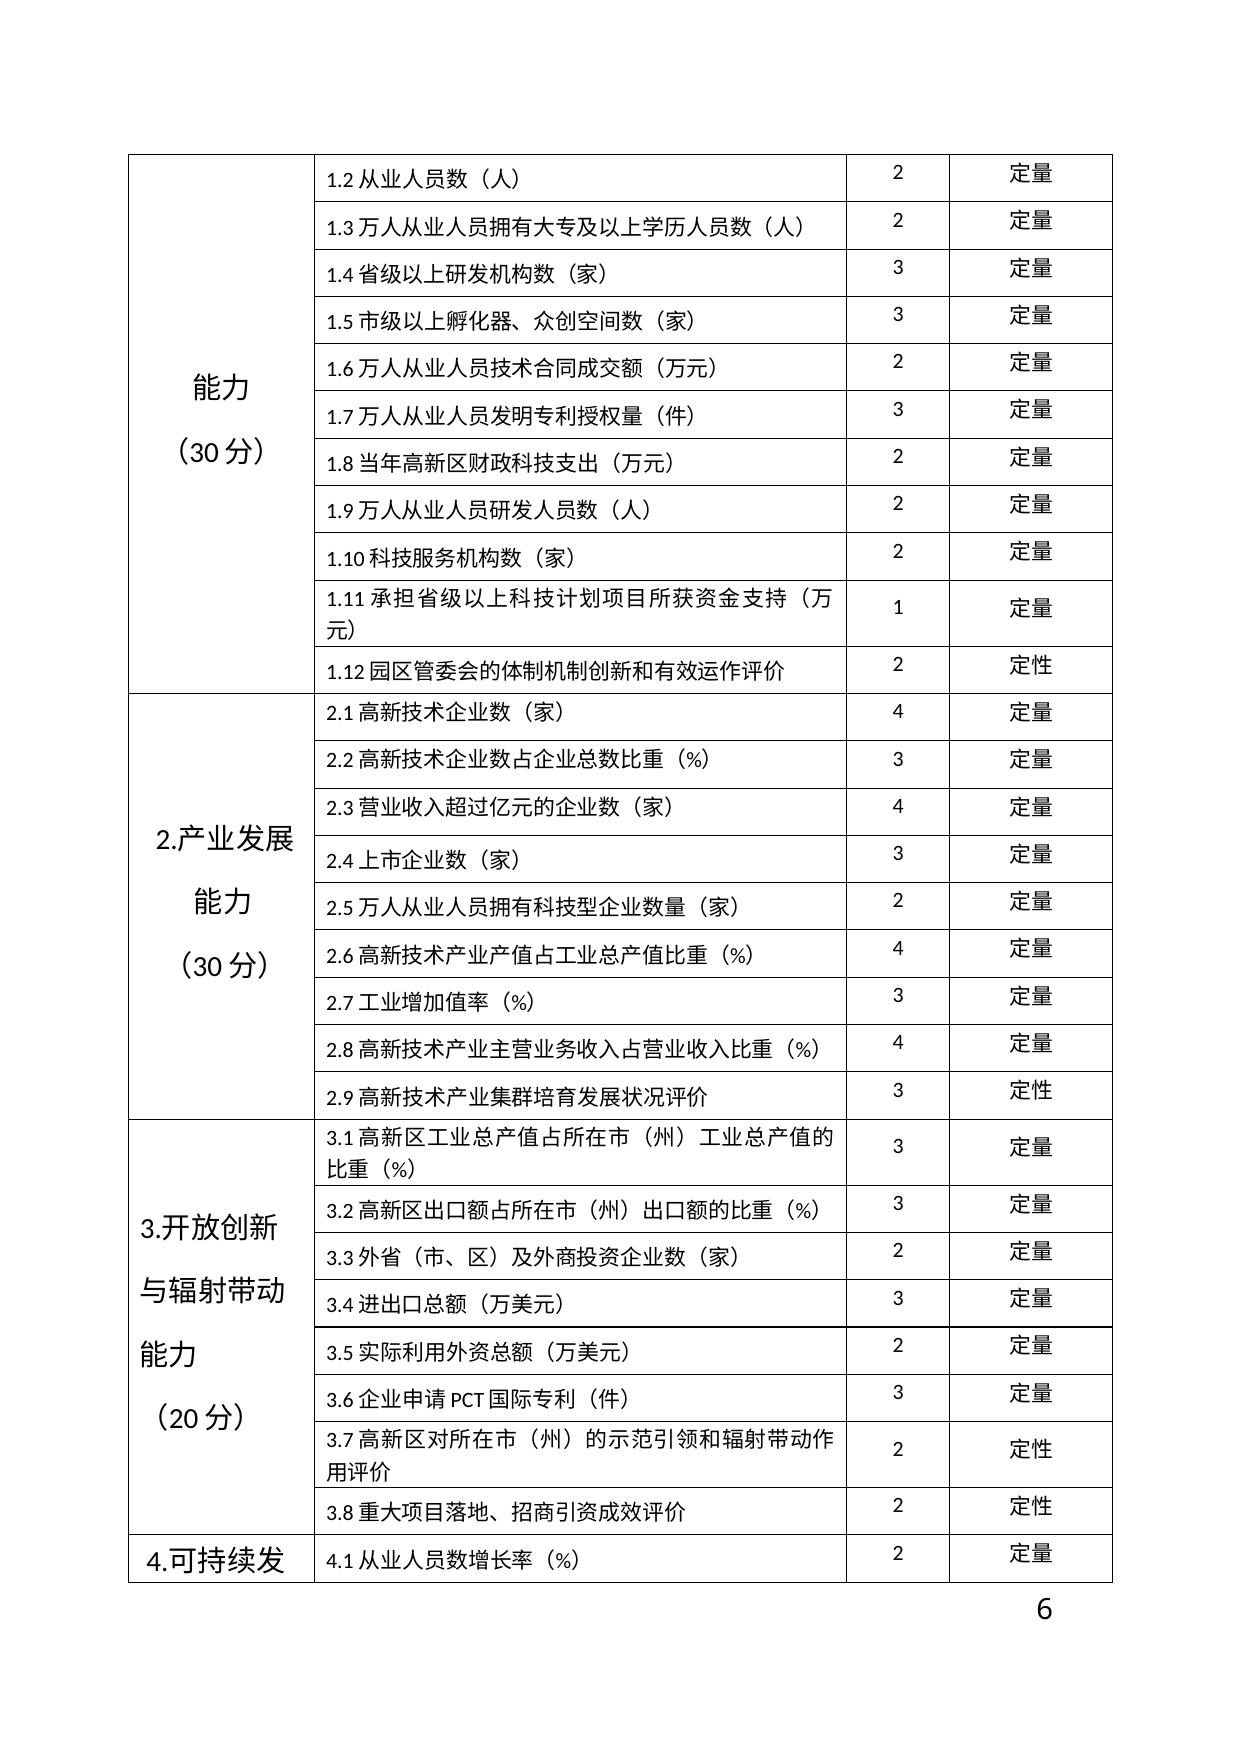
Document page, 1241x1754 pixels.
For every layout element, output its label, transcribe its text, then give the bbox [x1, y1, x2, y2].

table_cell 定量 [950, 344, 1112, 390]
table_cell 2.产业发展能力 （30分） [129, 694, 314, 1118]
table_cell 1.12 园区管委会的体制机制创新和有效运作评价 [315, 647, 846, 693]
table_cell 3 [847, 1072, 949, 1118]
table_cell 2 [847, 883, 949, 929]
table_cell 定量 [950, 1025, 1112, 1071]
table_cell 2 [847, 439, 949, 485]
table_cell 定量 [950, 155, 1112, 201]
table_cell 定量 [950, 1186, 1112, 1232]
table_cell 1.3万人从业人员拥有大专及以上学历人员数（人） [315, 202, 846, 248]
table_cell 1.5 市级以上孵化器、众创空间数（家） [315, 297, 846, 343]
table_cell 2.2高新技术企业数占企业总数比重（%） [315, 741, 846, 787]
table_cell 定量 [950, 297, 1112, 343]
table_cell 1.11承担省级以上科技计划项目所获资金支持（万元） [315, 581, 846, 646]
table_cell 3 [847, 1375, 949, 1421]
table_cell 3.开放创新与辐射带动能力 （20分） [129, 1120, 314, 1534]
table_cell 3.6 企业申请PCT国际专利（件） [315, 1375, 846, 1421]
table_cell 2.5万人从业人员拥有科技型企业数量（家） [315, 883, 846, 929]
table_cell 2 [847, 533, 949, 579]
table_cell 3.4进出口总额（万美元） [315, 1280, 846, 1326]
table_cell 2.8高新技术产业主营业务收入占营业收入比重（%） [315, 1025, 846, 1071]
table_cell 定量 [950, 202, 1112, 248]
table_cell 2 [847, 1422, 949, 1487]
table_cell 2 [847, 1535, 949, 1582]
table_cell 1.7 万人从业人员发明专利授权量（件） [315, 391, 846, 438]
table_cell 定性 [950, 1072, 1112, 1118]
table_cell 2 [847, 1328, 949, 1374]
table_cell 定量 [950, 978, 1112, 1024]
table_cell 定量 [950, 581, 1112, 646]
table_cell 3 [847, 741, 949, 787]
table_cell 定量 [950, 930, 1112, 977]
table_cell 3.5 实际利用外资总额（万美元） [315, 1328, 846, 1374]
table_cell 1.8 当年高新区财政科技支出（万元） [315, 439, 846, 485]
table_cell 1.创新创业能力 （30分） [129, 155, 314, 693]
table_cell 3 [847, 1186, 949, 1232]
table_cell 定量 [950, 250, 1112, 296]
table_cell 定量 [950, 1535, 1112, 1582]
table_cell 定量 [950, 741, 1112, 787]
table_cell 定量 [950, 1280, 1112, 1326]
table_cell 定量 [950, 439, 1112, 485]
table_cell 3.2高新区出口额占所在市（州）出口额的比重（%） [315, 1186, 846, 1232]
table_cell 3.3外省（市、区）及外商投资企业数（家） [315, 1233, 846, 1279]
table_cell 定量 [950, 391, 1112, 438]
table_cell 2 [847, 1233, 949, 1279]
table_cell 4 [847, 1025, 949, 1071]
table_cell 1 [847, 581, 949, 646]
table_cell 4 [847, 930, 949, 977]
table_cell 3 [847, 297, 949, 343]
table_cell 2.6高新技术产业产值占工业总产值比重（%） [315, 930, 846, 977]
table_cell 2.9 高新技术产业集群培育发展状况评价 [315, 1072, 846, 1118]
table_cell 定性 [950, 647, 1112, 693]
table_cell 3 [847, 391, 949, 438]
table_cell 3 [847, 250, 949, 296]
table_cell 1.6 万人从业人员技术合同成交额（万元） [315, 344, 846, 390]
table_cell 4 [847, 789, 949, 835]
table_cell 定量 [950, 694, 1112, 740]
table_cell 2.1高新技术企业数（家） [315, 694, 846, 740]
table_cell 2 [847, 155, 949, 201]
table_cell 定量 [950, 1375, 1112, 1421]
table_cell 2 [847, 202, 949, 248]
table_cell 4 [847, 694, 949, 740]
table_cell 4.1 从业人员数增长率（%） [315, 1535, 846, 1582]
table_cell 2.3营业收入超过亿元的企业数（家） [315, 789, 846, 835]
table_cell 定量 [950, 1328, 1112, 1374]
table_cell 定量 [950, 836, 1112, 882]
table_cell 定量 [950, 789, 1112, 835]
table_cell 3 [847, 836, 949, 882]
table_cell 1.2 从业人员数（人） [315, 155, 846, 201]
table_cell 1.9万人从业人员研发人员数（人） [315, 486, 846, 532]
table_cell 3.7高新区对所在市（州）的示范引领和辐射带动作用评价 [315, 1422, 846, 1487]
table_cell 2 [847, 486, 949, 532]
table_cell 2 [847, 344, 949, 390]
table_cell 定性 [950, 1488, 1112, 1534]
table_cell 定量 [950, 1233, 1112, 1279]
table_cell 3 [847, 978, 949, 1024]
table_cell 定量 [950, 883, 1112, 929]
table_cell 1.10科技服务机构数（家） [315, 533, 846, 579]
table_cell 2 [847, 1488, 949, 1534]
table_cell 定性 [950, 1422, 1112, 1487]
table_cell 定量 [950, 486, 1112, 532]
table_cell 3.8重大项目落地、招商引资成效评价 [315, 1488, 846, 1534]
table_cell 3.1高新区工业总产值占所在市（州）工业总产值的比重（%） [315, 1120, 846, 1184]
table_cell 4.可持续发展能力 （20分） [129, 1535, 314, 1582]
table_cell 定量 [950, 533, 1112, 579]
table_cell 2.7工业增加值率（%） [315, 978, 846, 1024]
table_cell 3 [847, 1280, 949, 1326]
table_cell 2.4上市企业数（家） [315, 836, 846, 882]
table_cell 3 [847, 1120, 949, 1184]
table_cell 1.4省级以上研发机构数（家） [315, 250, 846, 296]
table_cell 2 [847, 647, 949, 693]
table_cell 定量 [950, 1120, 1112, 1184]
